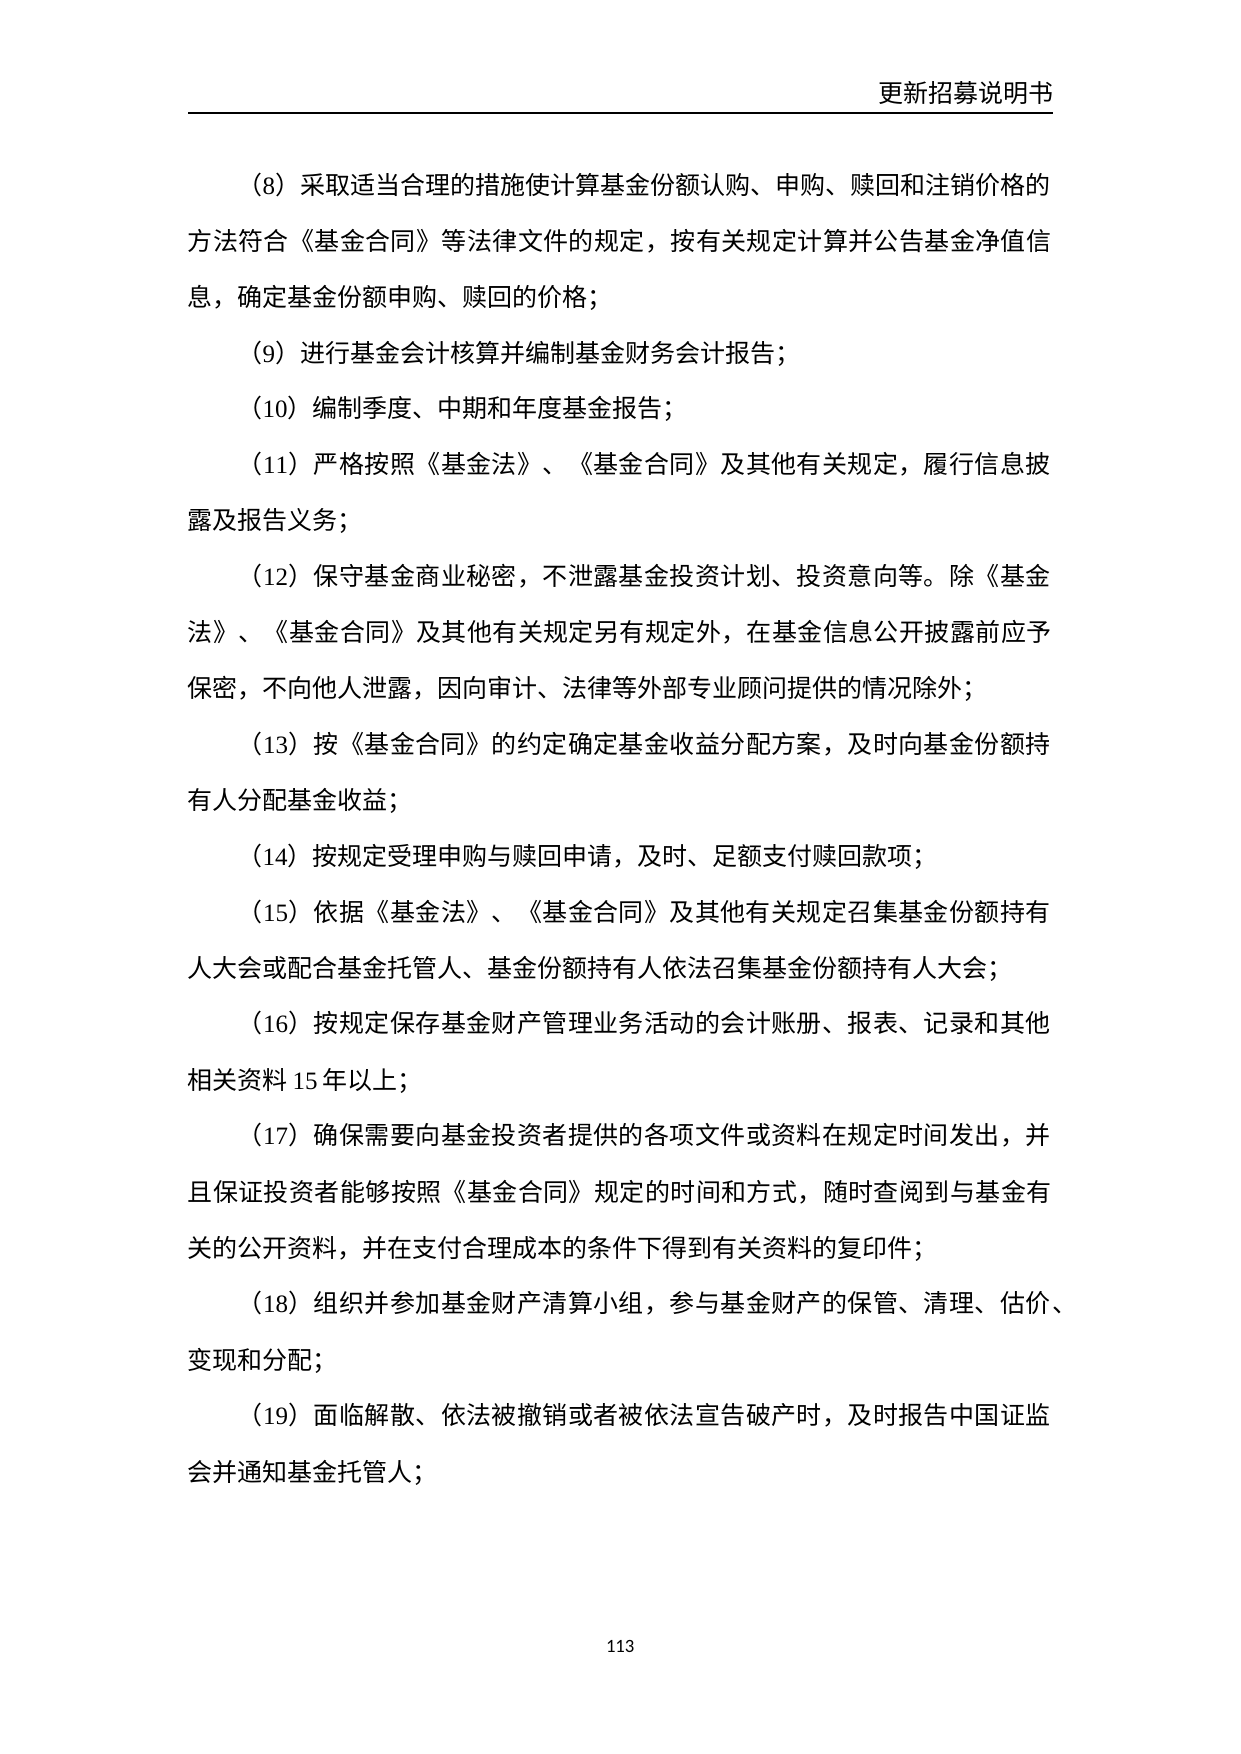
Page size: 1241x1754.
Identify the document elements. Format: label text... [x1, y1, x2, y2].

text （17）确保需要向基金投资者提供的各项文件或资料在规定时间发出，并且保证投资者能够按照《基金合同》规定的时间和方式，随时查阅到与基金有关的公开资料，并在支付合理成本的条件下得到有关资料的复印件； [187, 1115, 1053, 1265]
text （10）编制季度、中期和年度基金报告； [187, 388, 1053, 426]
text （12）保守基金商业秘密，不泄露基金投资计划、投资意向等。除《基金法》、《基金合同》及其他有关规定另有规定外，在基金信息公开披露前应予保密，不向他人泄露，因向审计、法律等外部专业顾问提供的情况除外； [187, 556, 1053, 706]
text （8）采取适当合理的措施使计算基金份额认购、申购、赎回和注销价格的方法符合《基金合同》等法律文件的规定，按有关规定计算并公告基金净值信息，确定基金份额申购、赎回的价格； [187, 164, 1053, 314]
text （11）严格按照《基金法》、《基金合同》及其他有关规定，履行信息披露及报告义务； [187, 444, 1053, 538]
text （14）按规定受理申购与赎回申请，及时、足额支付赎回款项； [187, 836, 1053, 873]
text （13）按《基金合同》的约定确定基金收益分配方案，及时向基金份额持有人分配基金收益； [187, 724, 1053, 818]
text （18）组织并参加基金财产清算小组，参与基金财产的保管、清理、估价、变现和分配； [187, 1283, 1053, 1377]
text （15）依据《基金法》、《基金合同》及其他有关规定召集基金份额持有人大会或配合基金托管人、基金份额持有人依法召集基金份额持有人大会； [187, 891, 1053, 985]
text （9）进行基金会计核算并编制基金财务会计报告； [187, 333, 1053, 370]
text （16）按规定保存基金财产管理业务活动的会计账册、报表、记录和其他相关资料15年以上； [187, 1003, 1053, 1097]
text （19）面临解散、依法被撤销或者被依法宣告破产时，及时报告中国证监会并通知基金托管人； [187, 1395, 1053, 1489]
